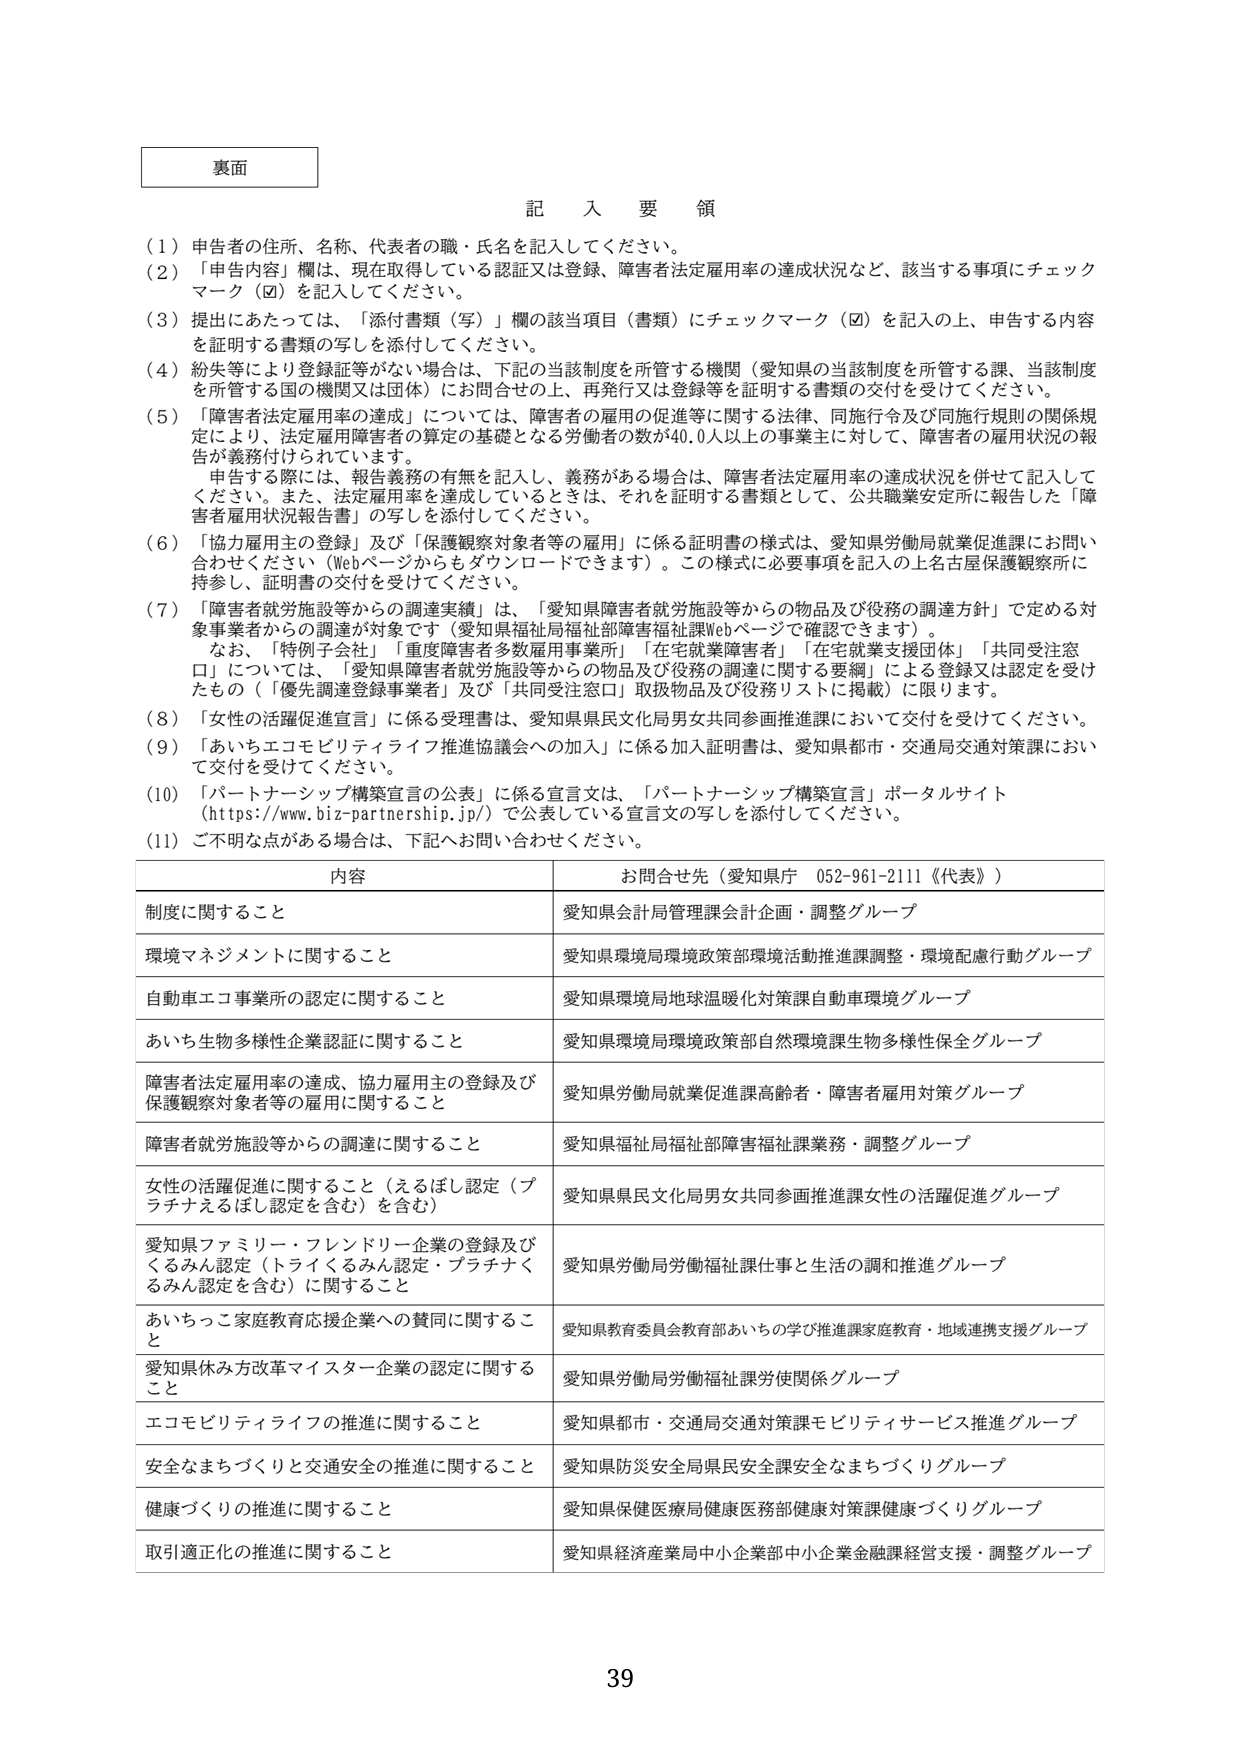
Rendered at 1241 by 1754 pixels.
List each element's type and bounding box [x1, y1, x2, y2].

picture [135, 147, 1105, 1573]
